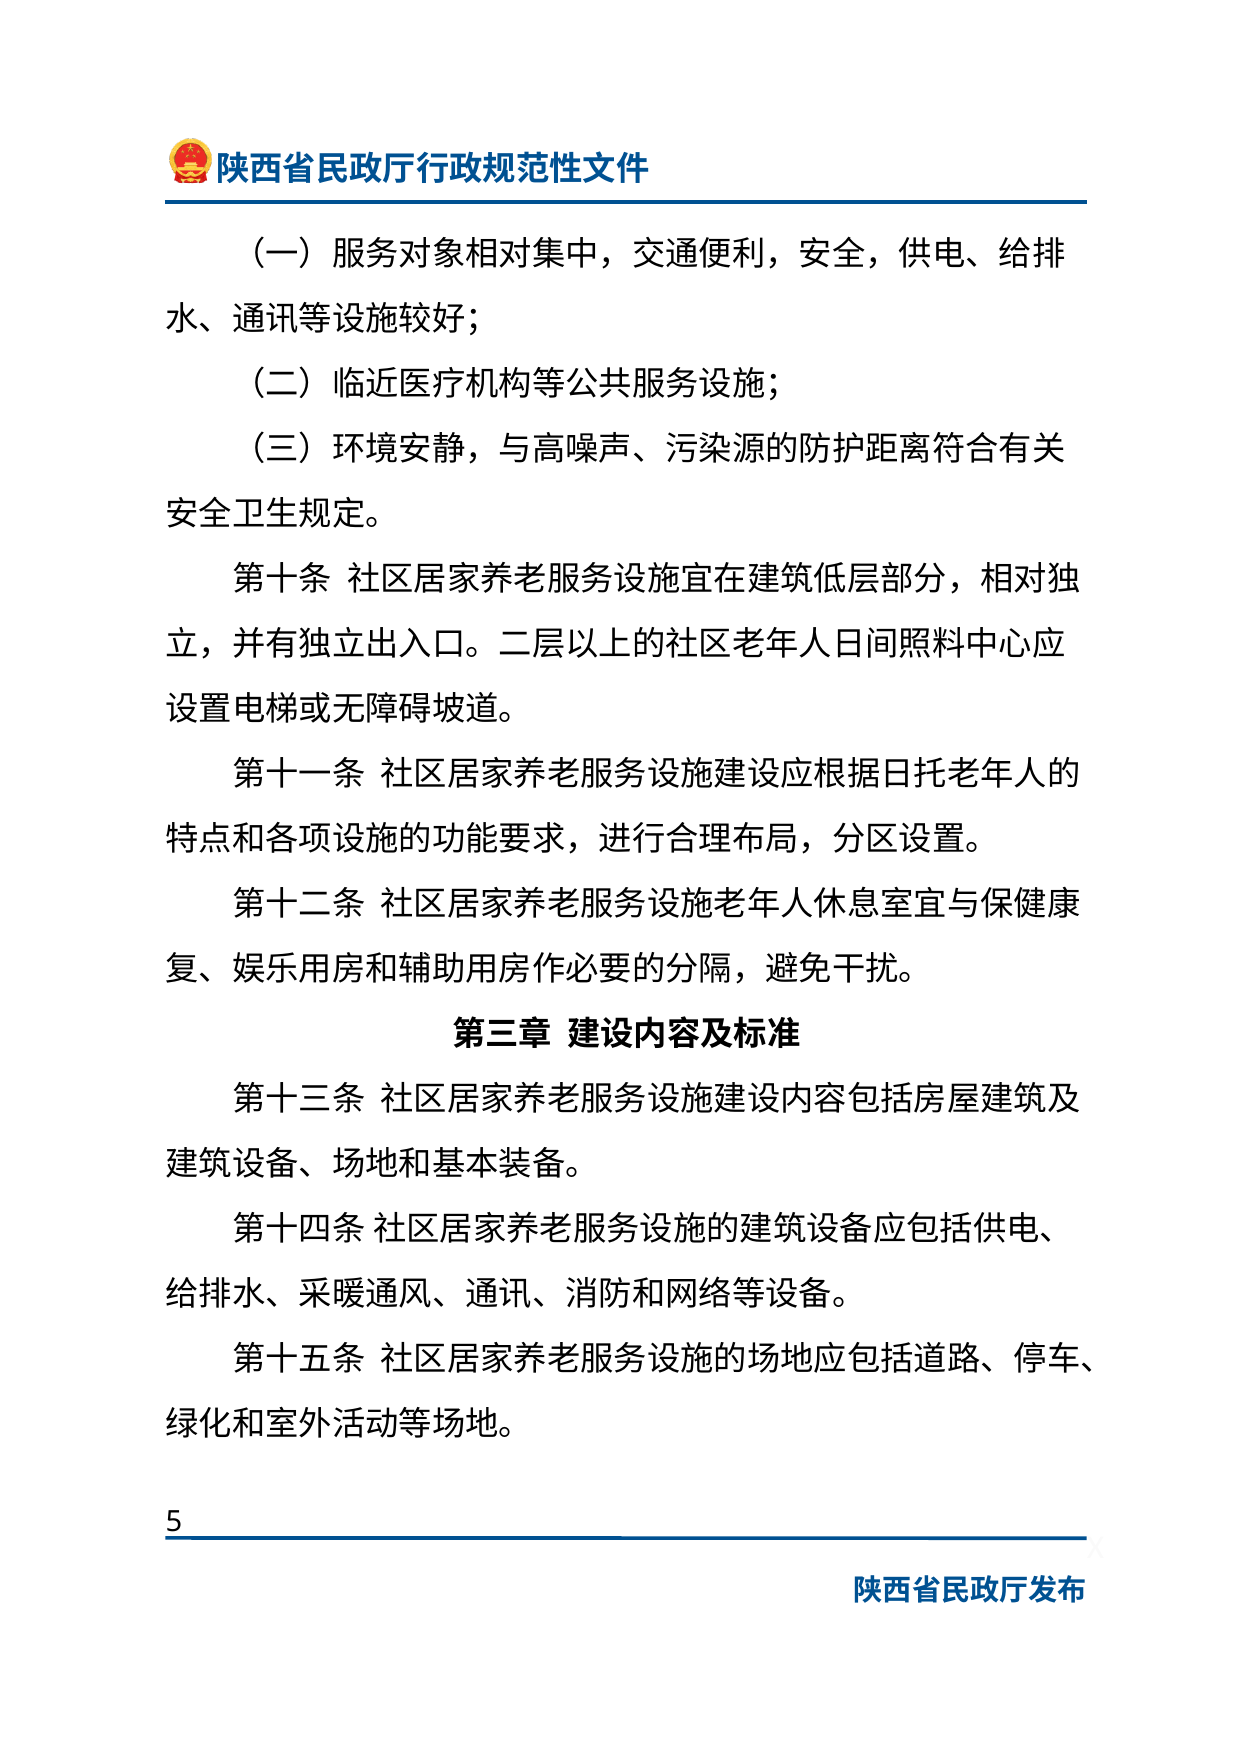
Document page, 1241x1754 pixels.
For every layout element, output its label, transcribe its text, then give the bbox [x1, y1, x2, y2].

text 第十四条 社区居家养老服务设施的建筑设备应包括供电、给排水、采暖通风、通讯、消防和网络等设备。 [165, 1194, 1087, 1324]
text 第十三条 社区居家养老服务设施建设内容包括房屋建筑及建筑设备、场地和基本装备。 [165, 1064, 1087, 1194]
picture [165, 136, 216, 187]
text 第十二条 社区居家养老服务设施老年人休息室宜与保健康复、娱乐用房和辅助用房作必要的分隔，避免干扰。 [165, 869, 1087, 999]
text （一）服务对象相对集中，交通便利，安全，供电、给排水、通讯等设施较好； [165, 219, 1087, 349]
text 第十条 社区居家养老服务设施宜在建筑低层部分，相对独立，并有独立出入口。二层以上的社区老年人日间照料中心应设置电梯或无障碍坡道。 [165, 544, 1087, 739]
text （二）临近医疗机构等公共服务设施； [165, 349, 1087, 414]
text 第十五条 社区居家养老服务设施的场地应包括道路、停车、绿化和室外活动等场地。 [165, 1324, 1087, 1454]
text 第三章 建设内容及标准 [165, 999, 1087, 1064]
text （三）环境安静，与高噪声、污染源的防护距离符合有关安全卫生规定。 [165, 414, 1087, 544]
text 第十一条 社区居家养老服务设施建设应根据日托老年人的特点和各项设施的功能要求，进行合理布局，分区设置。 [165, 739, 1087, 869]
